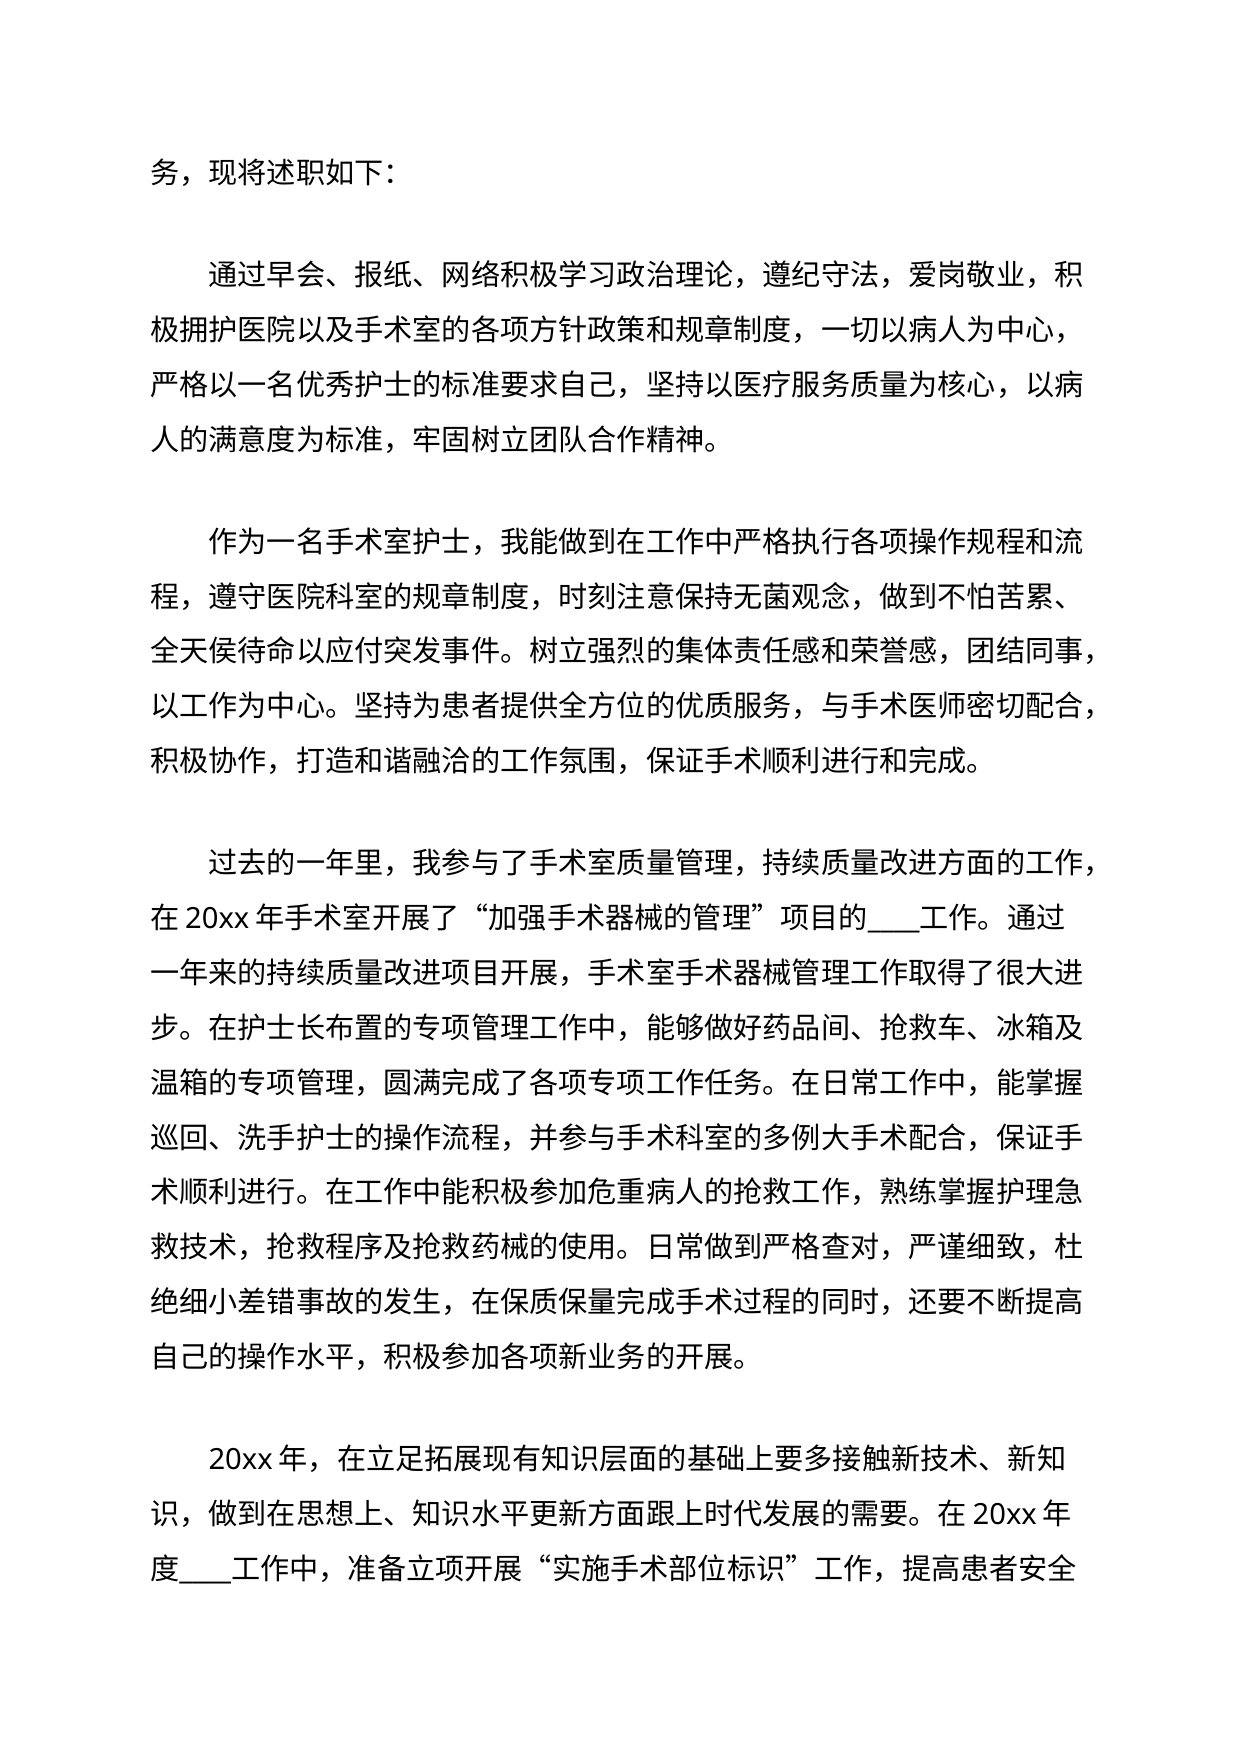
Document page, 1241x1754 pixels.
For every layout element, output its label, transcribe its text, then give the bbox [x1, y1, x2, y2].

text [150, 150, 1090, 192]
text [150, 1436, 1090, 1588]
text 通过早会、报纸、网络积极学习政治理论，遵纪守法，爱岗敬业，积极拥护医院以及手术室的各项方针政策和规章制度，一切以病人为中心，严格以一名优秀护士的标准要求自己，坚持以医疗服务质量为核心，以病人的满意度为标准，牢固树立团队合作精神。 [150, 252, 1090, 459]
text 作为一名手术室护士，我能做到在工作中严格执行各项操作规程和流程，遵守医院科室的规章制度，时刻注意保持无菌观念，做到不怕苦累、全天侯待命以应付突发事件。树立强烈的集体责任感和荣誉感，团结同事，以工作为中心。坚持为患者提供全方位的优质服务，与手术医师密切配合，积极协作，打造和谐融洽的工作氛围，保证手术顺利进行和完成。 [150, 518, 1090, 780]
text 过去的一年里，我参与了手术室质量管理，持续质量改进方面的工作，在20xx年手术室开展了“加强手术器械的管理”项目的____工作。通过一年来的持续质量改进项目开展，手术室手术器械管理工作取得了很大进步。在护士长布置的专项管理工作中，能够做好药品间、抢救车、冰箱及温箱的专项管理，圆满完成了各项专项工作任务。在日常工作中，能掌握巡回、洗手护士的操作流程，并参与手术科室的多例大手术配合，保证手术顺利进行。在工作中能积极参加危重病人的抢救工作，熟练掌握护理急救技术，抢救程序及抢救药械的使用。日常做到严格查对，严谨细致，杜绝细小差错事故的发生，在保质保量完成手术过程的同时，还要不断提高自己的操作水平，积极参加各项新业务的开展。 [150, 839, 1090, 1376]
